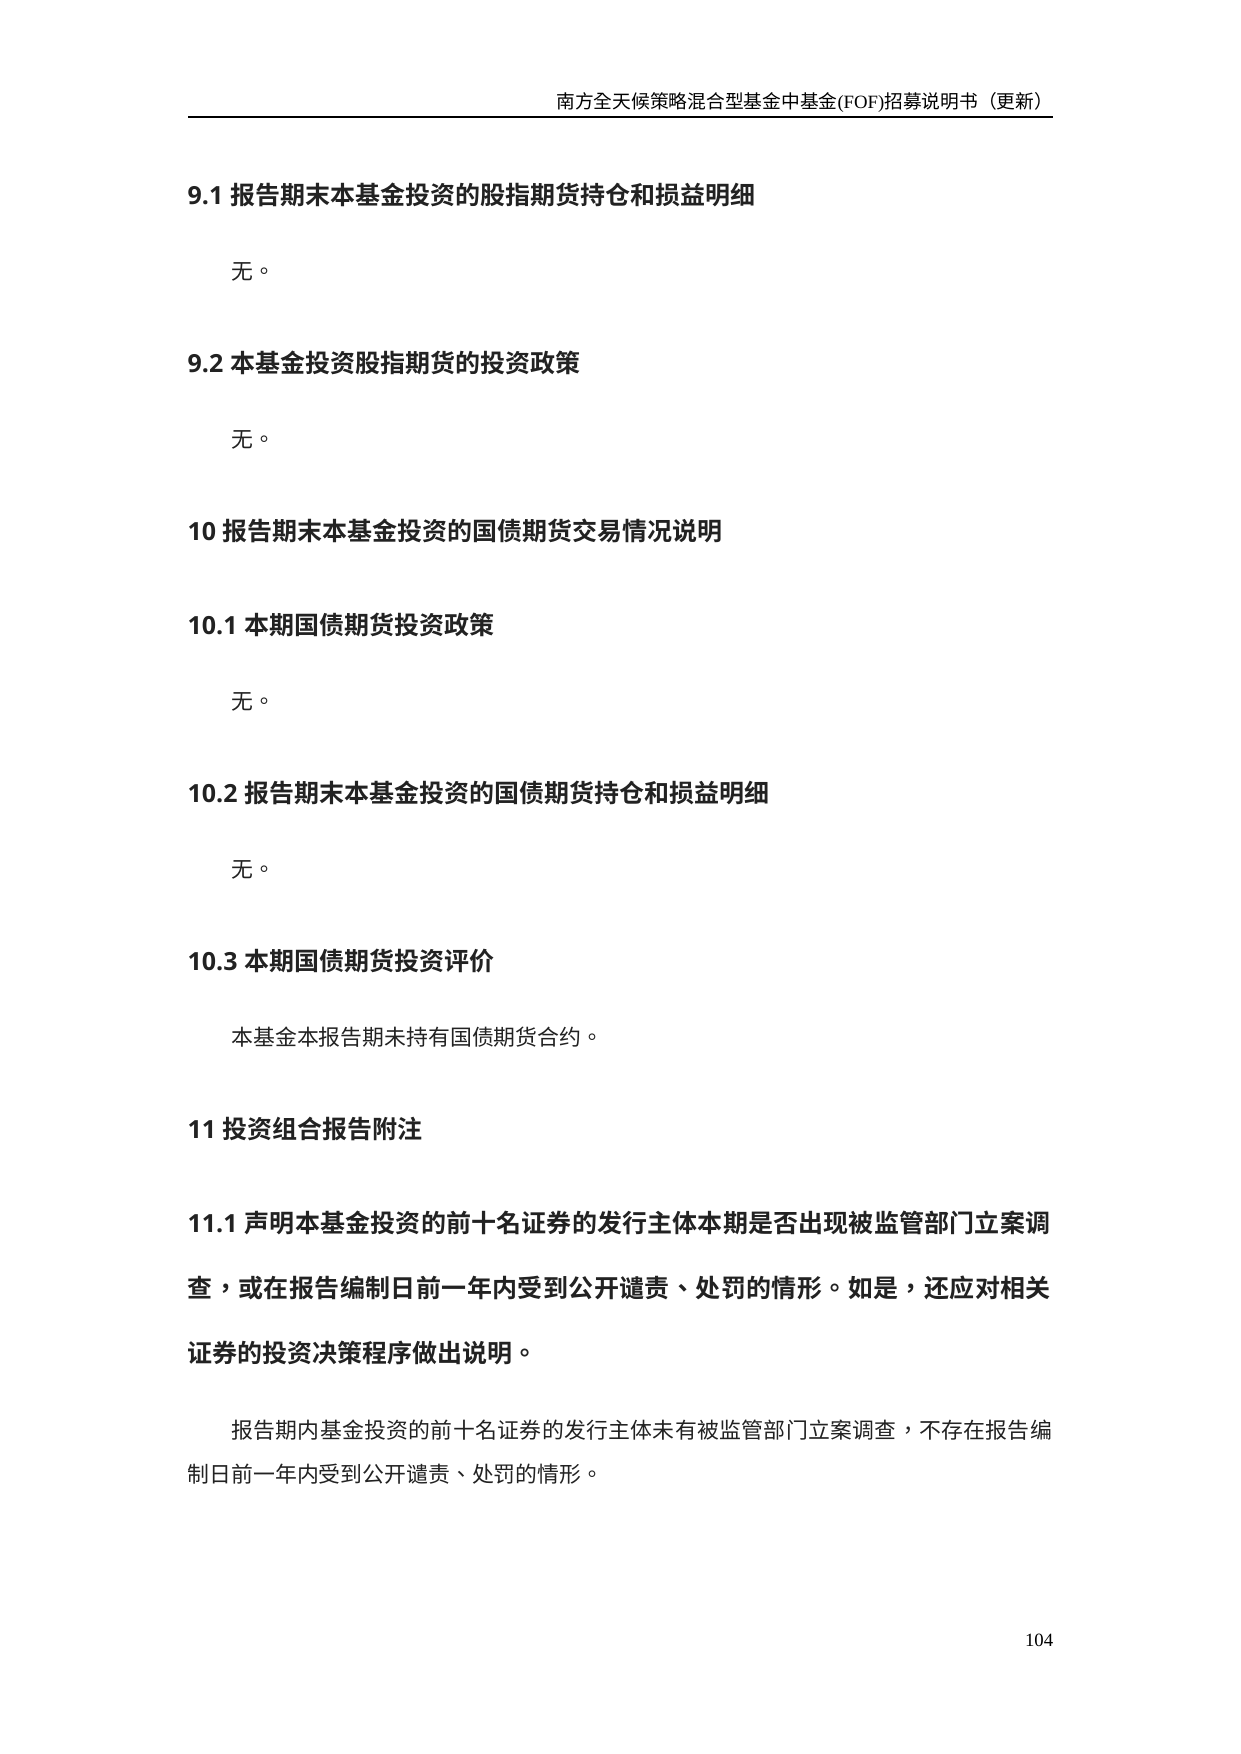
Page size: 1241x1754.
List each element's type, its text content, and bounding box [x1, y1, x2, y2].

text 10 报告期末本基金投资的国债期货交易情况说明 [187, 498, 1053, 563]
text 9.2 本基金投资股指期货的投资政策 [187, 330, 1053, 395]
text 11 投资组合报告附注 [187, 1096, 1053, 1161]
text 10.2 报告期末本基金投资的国债期货持仓和损益明细 [187, 760, 1053, 825]
text 无。 [187, 854, 1053, 884]
text 无。 [187, 256, 1053, 286]
text 11.1 声明本基金投资的前十名证券的发行主体本期是否出现被监管部门立案调查，或在报告编制日前一年内受到公开谴责、处罚的情形。如是，还应对相关证券的投资决策程序做出说明。 [187, 1190, 1053, 1385]
text 报告期内基金投资的前十名证券的发行主体未有被监管部门立案调查，不存在报告编制日前一年内受到公开谴责、处罚的情形。 [187, 1414, 1053, 1489]
text 10.1 本期国债期货投资政策 [187, 592, 1053, 657]
text 9.1 报告期末本基金投资的股指期货持仓和损益明细 [187, 162, 1053, 227]
text 本基金本报告期未持有国债期货合约。 [187, 1022, 1053, 1052]
text 无。 [187, 424, 1053, 454]
text 无。 [187, 686, 1053, 716]
text 10.3 本期国债期货投资评价 [187, 928, 1053, 993]
